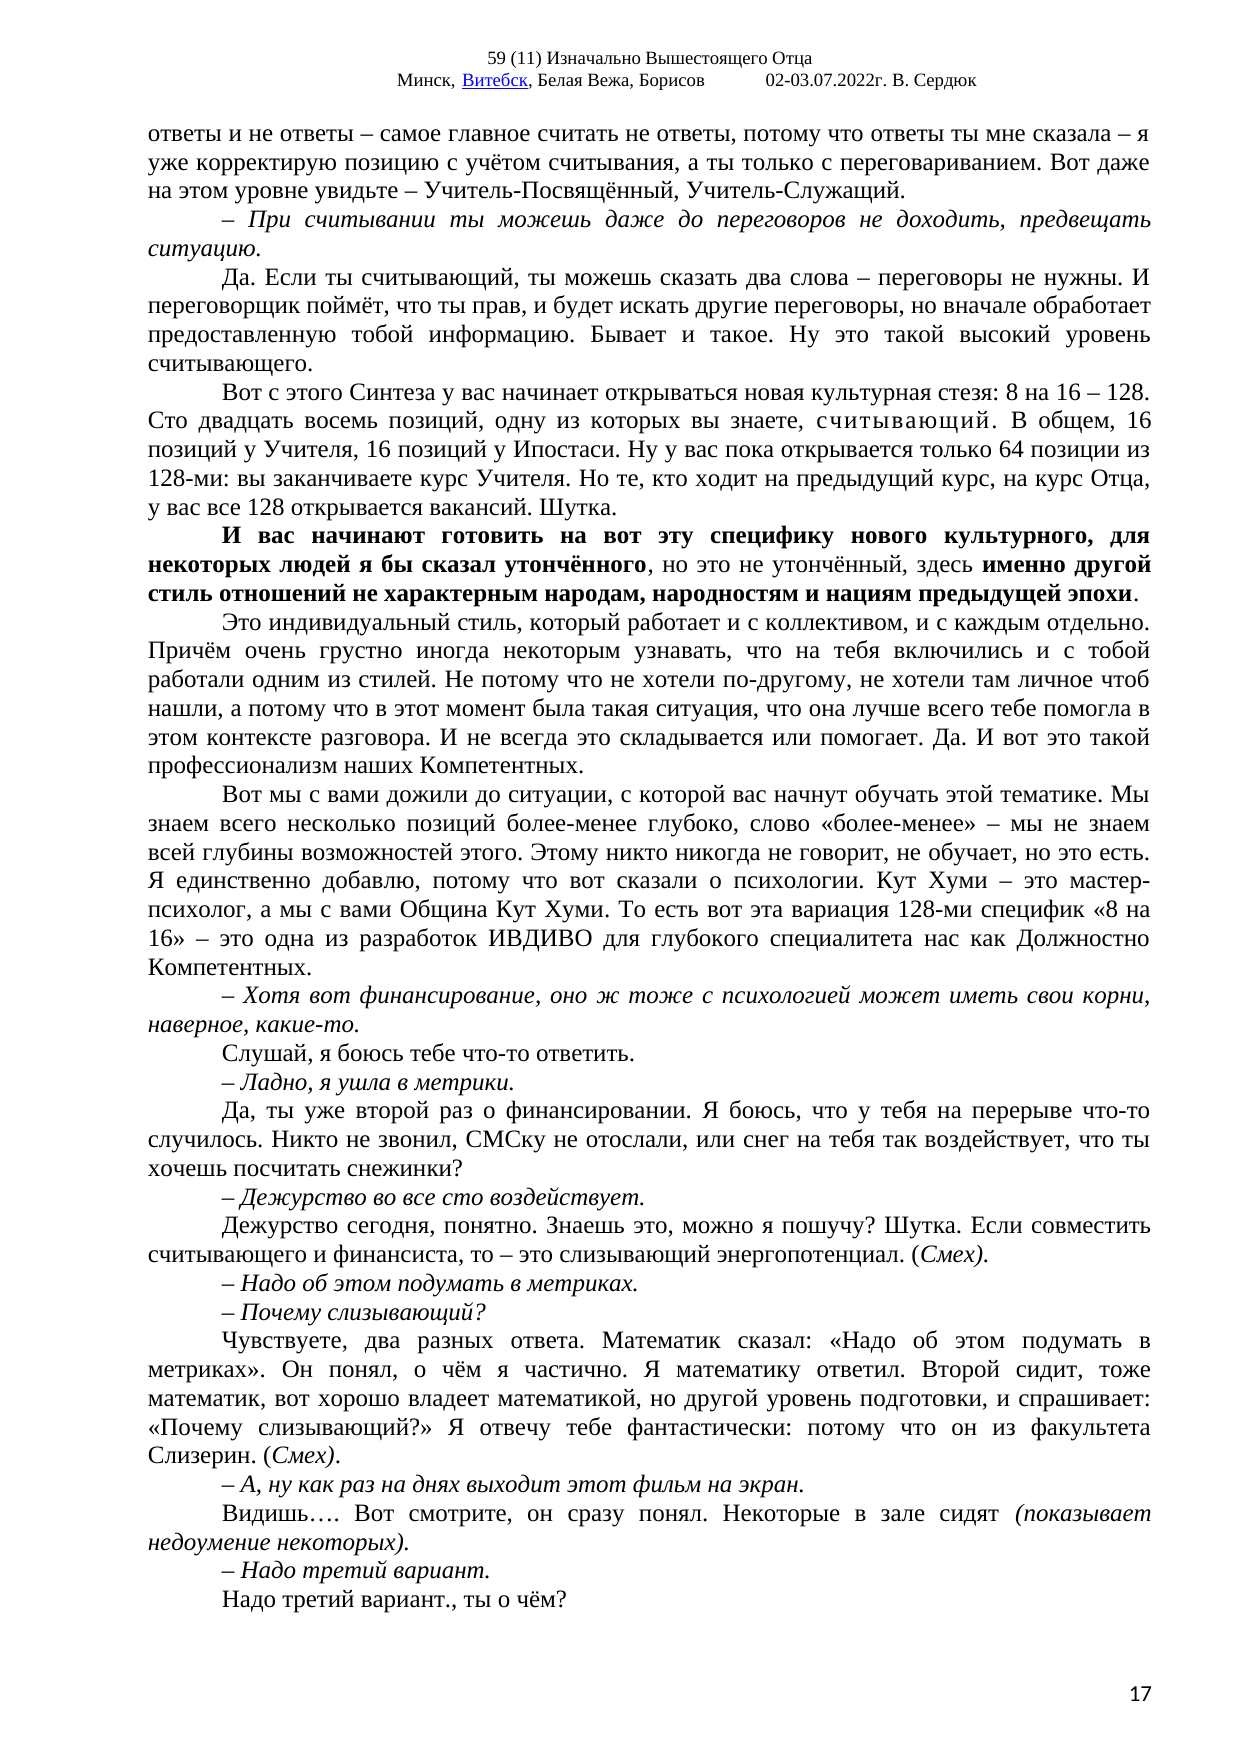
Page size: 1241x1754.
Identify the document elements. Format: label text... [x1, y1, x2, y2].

text – При считывании ты можешь даже до переговоров не доходить, предвещать ситуацию. [148, 204, 1152, 262]
text – Ладно, я ушла в метрики. [148, 1067, 1152, 1096]
text Надо третий вариант., ты о чём? [148, 1584, 1152, 1613]
text – Почему слизывающий? [148, 1297, 1152, 1326]
text Чувствуете, два разных ответа. Математик сказал: «Надо об этом подумать в метриках». Он понял, о чём я частично. Я математику ответил. Второй сидит, тоже математик, вот хорошо владеет математикой, но другой уровень подготовки, и спрашивает: «Почему слизывающий?» Я отвечу тебе фантастически: потому что он из факультета Слизерин. (Смех). [148, 1326, 1152, 1469]
text Вот мы с вами дожили до ситуации, с которой вас начнут обучать этой тематике. Мы знаем всего несколько позиций более-менее глубоко, слово «более-менее» – мы не знаем всей глубины возможностей этого. Этому никто никогда не говорит, не обучает, но это есть. Я единственно добавлю, потому что вот сказали о психологии. Кут Хуми – это мастер-психолог, а мы с вами Община Кут Хуми. То есть вот эта вариация 128-ми специфик «8 на 16» – это одна из разработок ИВДИВО для глубокого специалитета нас как Должностно Компетентных. [148, 779, 1152, 981]
text – Надо об этом подумать в метриках. [148, 1268, 1152, 1297]
text – Дежурство во все сто воздействует. [148, 1182, 1152, 1211]
text Да. Если ты считывающий, ты можешь сказать два слова – переговоры не нужны. И переговорщик поймёт, что ты прав, и будет искать другие переговоры, но вначале обработает предоставленную тобой информацию. Бывает и такое. Ну это такой высокий уровень считывающего. [148, 262, 1152, 377]
text Вот с этого Синтеза у вас начинает открываться новая культурная стезя: 8 на 16 – 128. Сто двадцать восемь позиций, одну из которых вы знаете, считывающий. В общем, 16 позиций у Учителя, 16 позиций у Ипостаси. Ну у вас пока открывается только 64 позиции из 128-ми: вы заканчиваете курс Учителя. Но те, кто ходит на предыдущий курс, на курс Отца, у вас все 128 открывается вакансий. Шутка. [148, 377, 1152, 521]
text Слушай, я боюсь тебе что-то ответить. [148, 1038, 1152, 1067]
text – Надо третий вариант. [148, 1556, 1152, 1584]
text Дежурство сегодня, понятно. Знаешь это, можно я пошучу? Шутка. Если совместить считывающего и финансиста, то – это слизывающий энергопотенциал. (Смех). [148, 1211, 1152, 1268]
text Да, ты уже второй раз о финансировании. Я боюсь, что у тебя на перерыве что-то случилось. Никто не звонил, СМСку не отослали, или снег на тебя так воздействует, что ты хочешь посчитать снежинки? [148, 1096, 1152, 1182]
text Это индивидуальный стиль, который работает и с коллективом, и с каждым отдельно. Причём очень грустно иногда некоторым узнавать, что на тебя включились и с тобой работали одним из стилей. Не потому что не хотели по-другому, не хотели там личное чтоб нашли, а потому что в этот момент была такая ситуация, что она лучше всего тебе помогла в этом контексте разговора. И не всегда это складывается или помогает. Да. И вот это такой профессионализм наших Компетентных. [148, 607, 1152, 779]
text Видишь…. Вот смотрите, он сразу понял. Некоторые в зале сидят (показывает недоумение некоторых). [148, 1498, 1152, 1556]
text И вас начинают готовить на вот эту специфику нового культурного, для некоторых людей я бы сказал утончённого, но это не утончённый, здесь именно другой стиль отношений не характерным народам, народностям и нациям предыдущей эпохи. [148, 521, 1152, 607]
text – Хотя вот финансирование, оно ж тоже с психологией может иметь свои корни, наверное, какие-то. [148, 981, 1152, 1038]
text – А, ну как раз на днях выходит этот фильм на экран. [148, 1469, 1152, 1498]
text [148, 118, 1152, 204]
